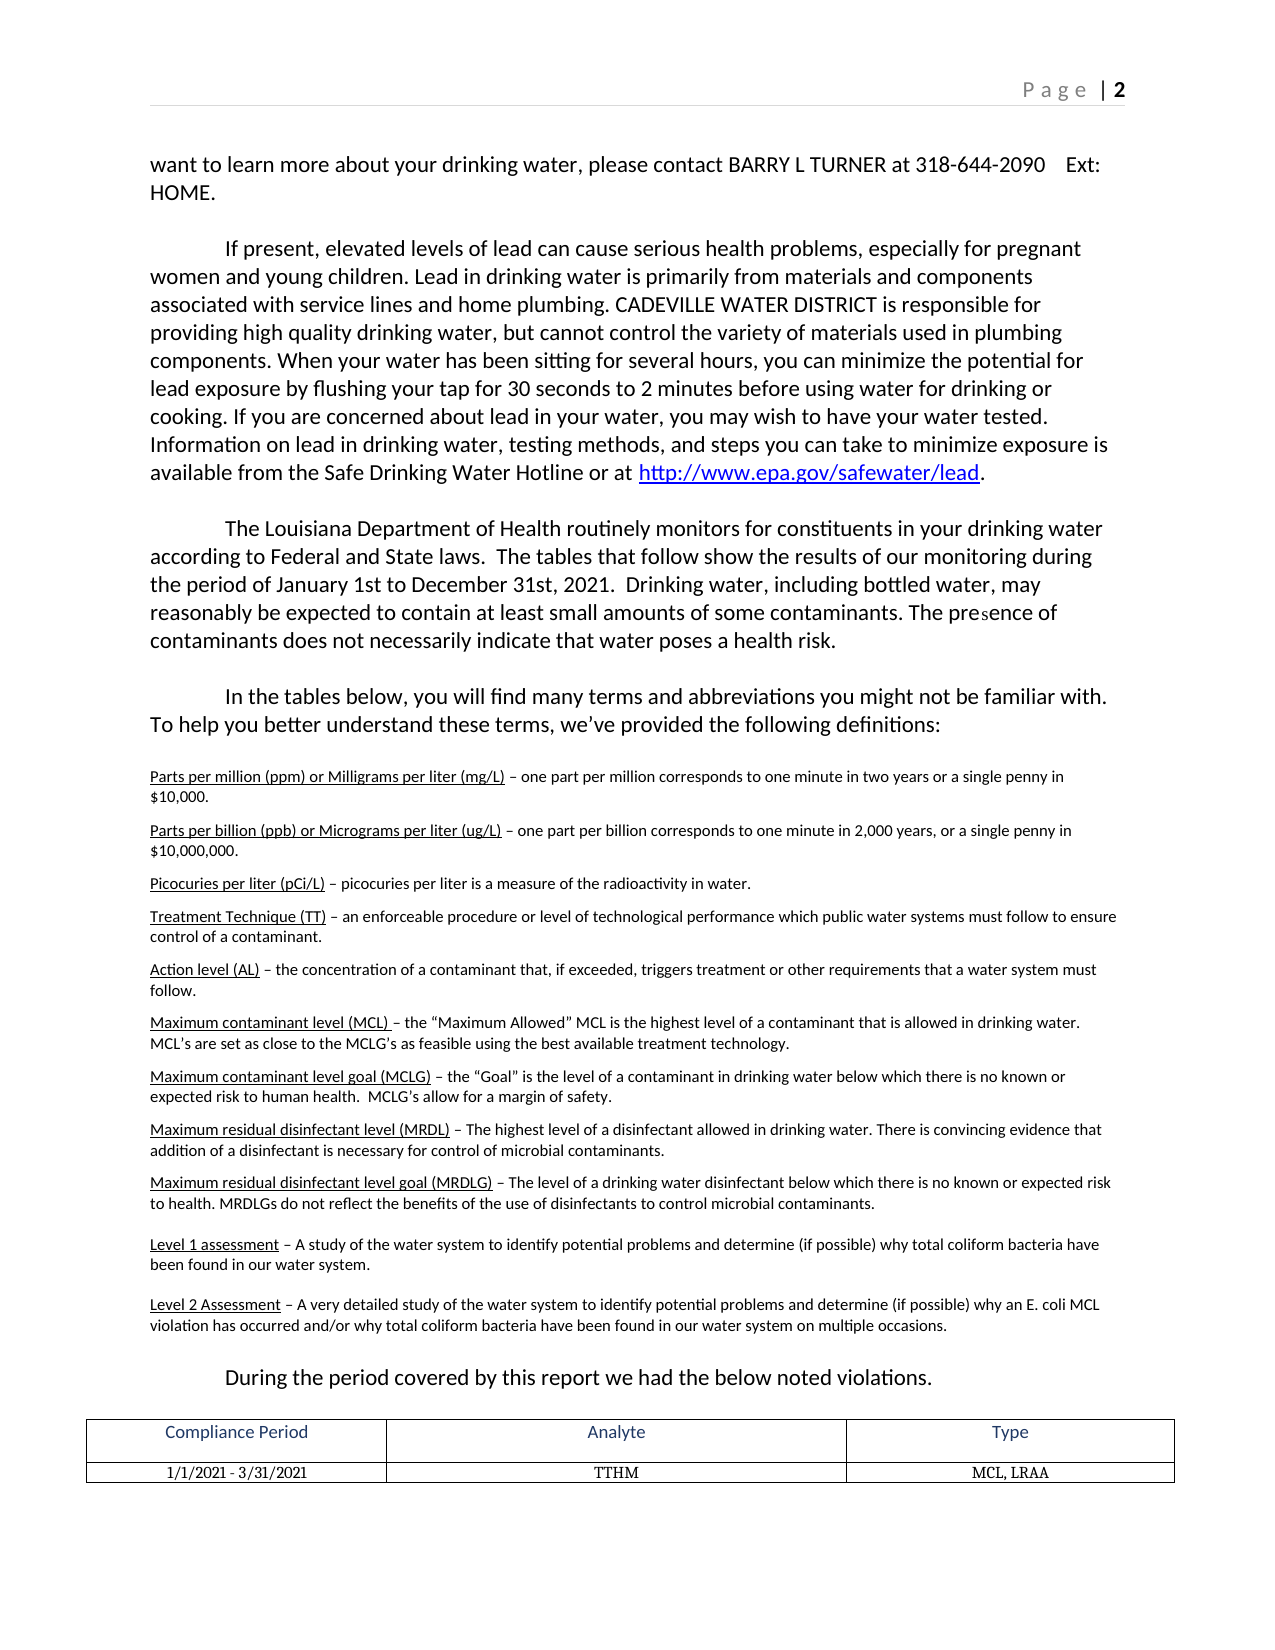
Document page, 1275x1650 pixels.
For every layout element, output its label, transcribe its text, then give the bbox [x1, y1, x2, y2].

text The Louisiana Department of Health routinely monitors for constituents in your drinking water according to Federal and State laws. The tables that follow show the results of our monitoring during the period of January 1st to December 31st, 2021. Drinking water, including bottled water, may reasonably be expected to contain at least small amounts of some contaminants. The presence of contaminants does not necessarily indicate that water poses a health risk. [150, 514, 1125, 654]
text Action level (AL) – the concentration of a contaminant that, if exceeded, triggers treatment or other requirements that a water system must follow. [150, 959, 1125, 1000]
text Parts per million (ppm) or Milligrams per liter (mg/L) – one part per million corresponds to one minute in two years or a single penny in $10,000. [150, 766, 1125, 807]
text Treatment Technique (TT) – an enforceable procedure or level of technological performance which public water systems must follow to ensure control of a contaminant. [150, 906, 1125, 947]
text Maximum contaminant level goal (MCLG) – the “Goal” is the level of a contaminant in drinking water below which there is no known or expected risk to human health. MCLG’s allow for a margin of safety. [150, 1066, 1125, 1107]
text Maximum contaminant level (MCL) – the “Maximum Allowed” MCL is the highest level of a contaminant that is allowed in drinking water. MCL’s are set as close to the MCLG’s as feasible using the best available treatment technology. [150, 1013, 1125, 1053]
text In the tables below, you will find many terms and abbreviations you might not be familiar with. To help you better understand these terms, we’ve provided the following definitions: [150, 682, 1125, 738]
table_header Compliance Period [87, 1420, 386, 1462]
table_header Type [847, 1420, 1174, 1462]
text During the period covered by this report we had the below noted violations. [150, 1363, 1125, 1391]
table_cell TTHM [387, 1463, 846, 1482]
text Parts per billion (ppb) or Micrograms per liter (ug/L) – one part per billion corresponds to one minute in 2,000 years, or a single penny in $10,000,000. [150, 820, 1125, 860]
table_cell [87, 1463, 386, 1482]
text Picocuries per liter (pCi/L) – picocuries per liter is a measure of the radioactivity in water. [150, 873, 1125, 893]
text Level 2 Assessment – A very detailed study of the water system to identify potential problems and determine (if possible) why an E. coli MCL violation has occurred and/or why total coliform bacteria have been found in our water system on multiple occasions. [150, 1295, 1125, 1335]
text Level 1 assessment – A study of the water system to identify potential problems and determine (if possible) why total coliform bacteria have been found in our water system. [150, 1234, 1125, 1274]
text If present, elevated levels of lead can cause serious health problems, especially for pregnant women and young children. Lead in drinking water is primarily from materials and components associated with service lines and home plumbing. CADEVILLE WATER DISTRICT is responsible for providing high quality drinking water, but cannot control the variety of materials used in plumbing components. When your water has been sitting for several hours, you can minimize the potential for lead exposure by flushing your tap for 30 seconds to 2 minutes before using water for drinking or cooking. If you are concerned about lead in your water, you may wish to have your water tested. Information on lead in drinking water, testing methods, and steps you can take to minimize exposure is available from the Safe Drinking Water Hotline or at http://www.epa.gov/safewater/lead. [150, 234, 1125, 486]
table_cell MCL, LRAA [847, 1463, 1174, 1482]
text Maximum residual disinfectant level (MRDL) – The highest level of a disinfectant allowed in drinking water. There is convincing evidence that addition of a disinfectant is necessary for control of microbial contaminants. [150, 1119, 1125, 1160]
text Maximum residual disinfectant level goal (MRDLG) – The level of a drinking water disinfectant below which there is no known or expected risk to health. MRDLGs do not reflect the benefits of the use of disinfectants to control microbial contaminants. [150, 1173, 1125, 1213]
table_header Analyte [387, 1420, 846, 1462]
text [150, 150, 1125, 206]
